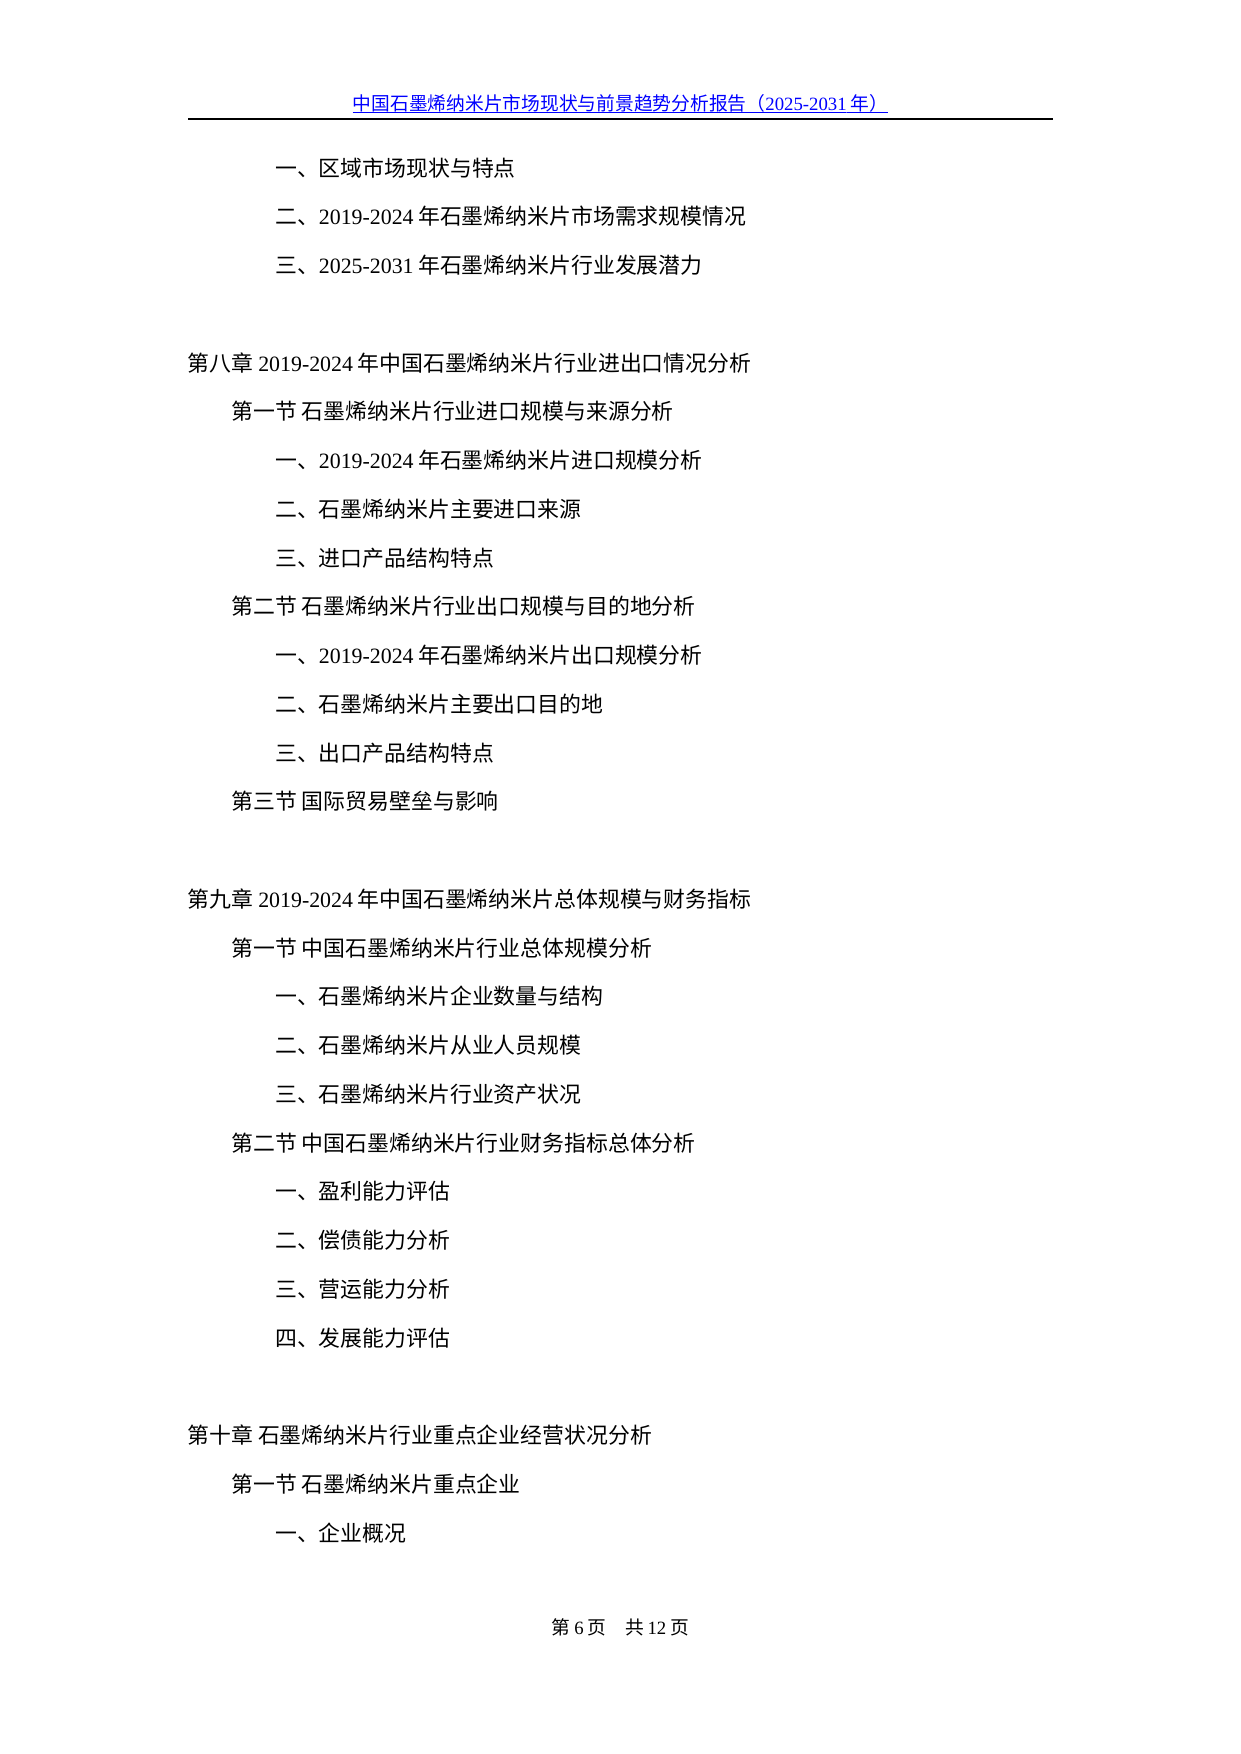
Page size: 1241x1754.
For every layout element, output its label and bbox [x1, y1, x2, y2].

text [187, 150, 1053, 1548]
